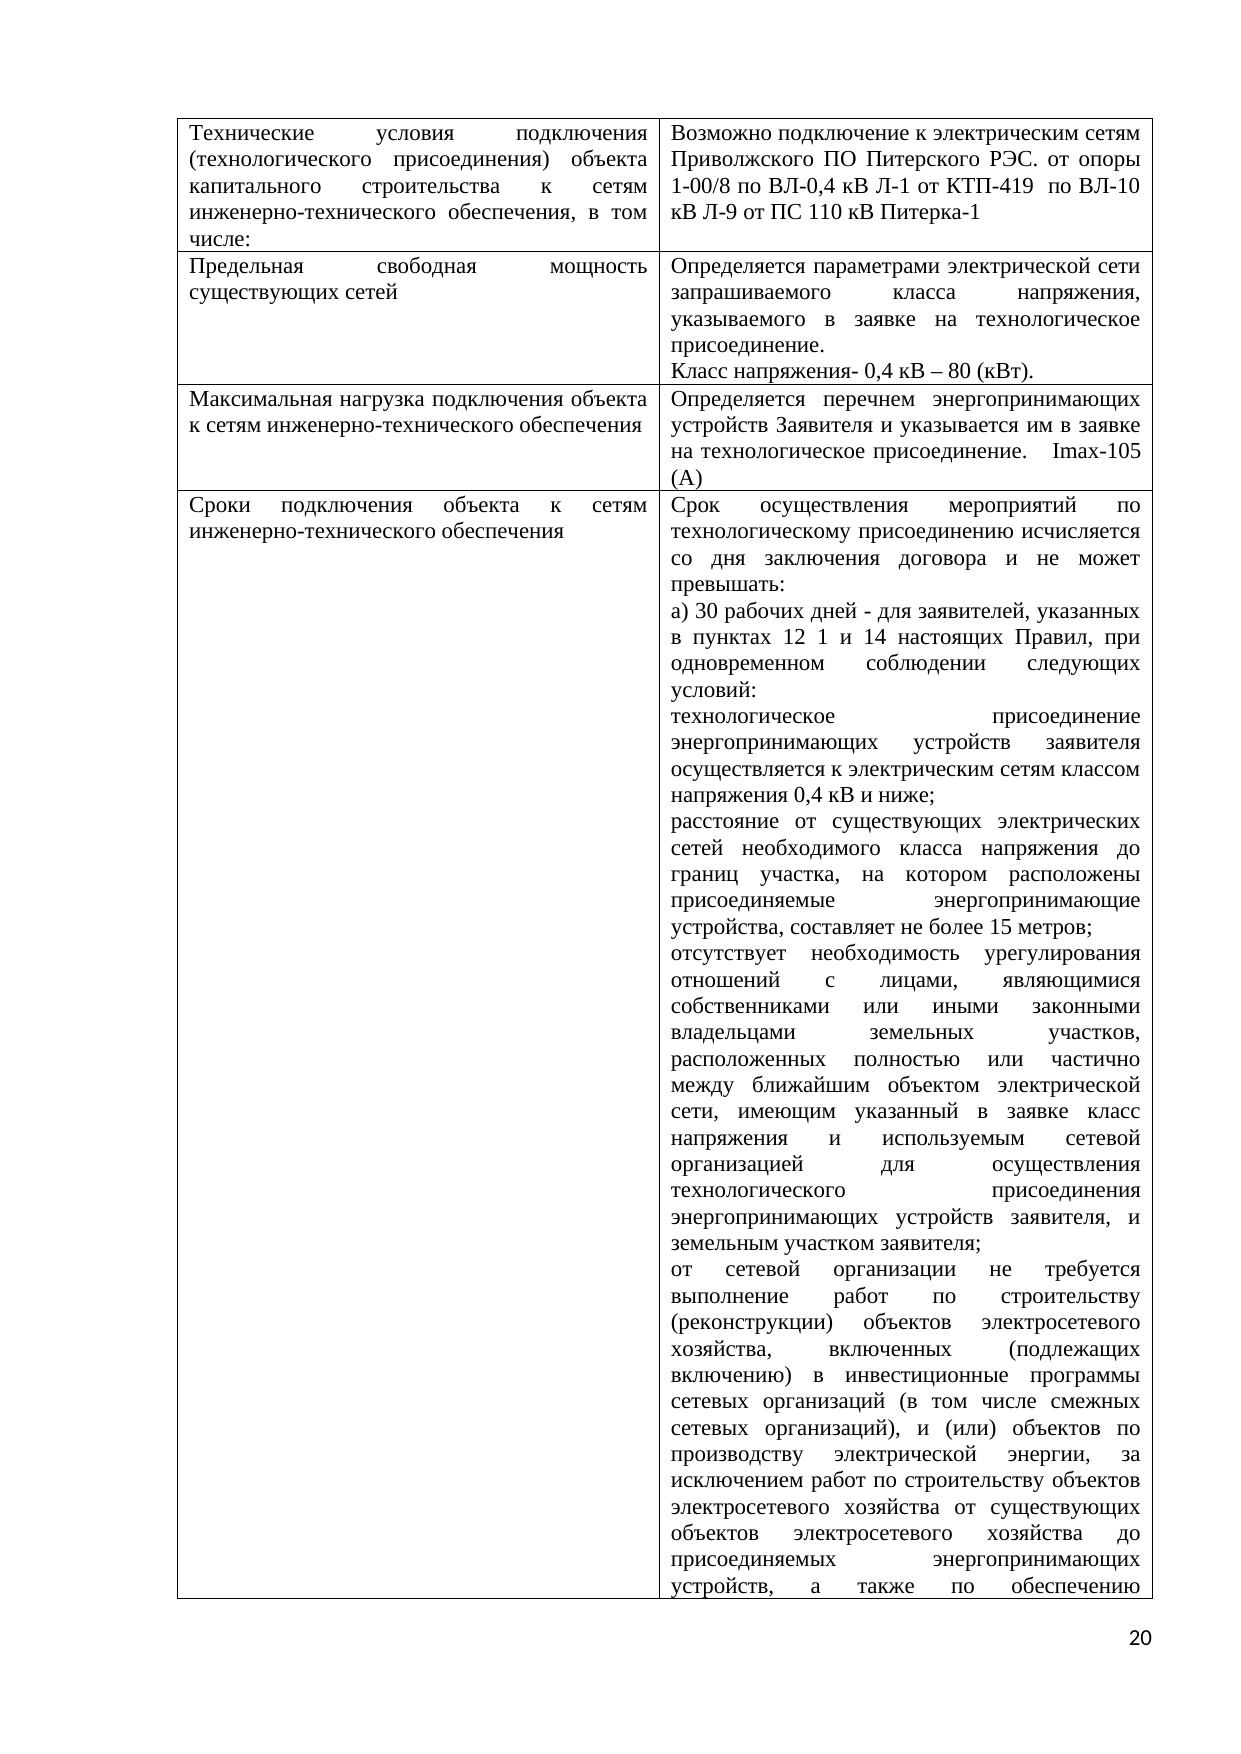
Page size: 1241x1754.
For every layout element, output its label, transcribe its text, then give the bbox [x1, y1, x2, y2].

table_cell Максимальная нагрузка подключения объекта к сетям инженерно-технического обеспечения [178, 385, 659, 490]
table_cell Предельная свободная мощность существующих сетей [178, 252, 659, 384]
table_header Возможно подключение к электрическим сетям Приволжского ПО Питерского РЭС. от опоры 1-00/8 по ВЛ-0,4 кВ Л-1 от КТП-419 по ВЛ-10 кВ Л-9 от ПС 110 кВ Питерка-1 [660, 119, 1152, 251]
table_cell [178, 491, 659, 1598]
table_header Технические условия подключения (технологического присоединения) объекта капитального строительства к сетям инженерно-технического обеспечения, в том числе: [178, 119, 659, 251]
table_cell Определяется перечнем энергопринимающих устройств Заявителя и указывается им в заявке на технологическое присоединение. Imax-105 (A) [660, 385, 1152, 490]
table_cell Определяется параметрами электрической сети запрашиваемого класса напряжения, указываемого в заявке на технологическое присоединение. Класс напряжения- 0,4 кВ – 80 (кВт). [660, 252, 1152, 384]
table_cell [660, 491, 1152, 1598]
